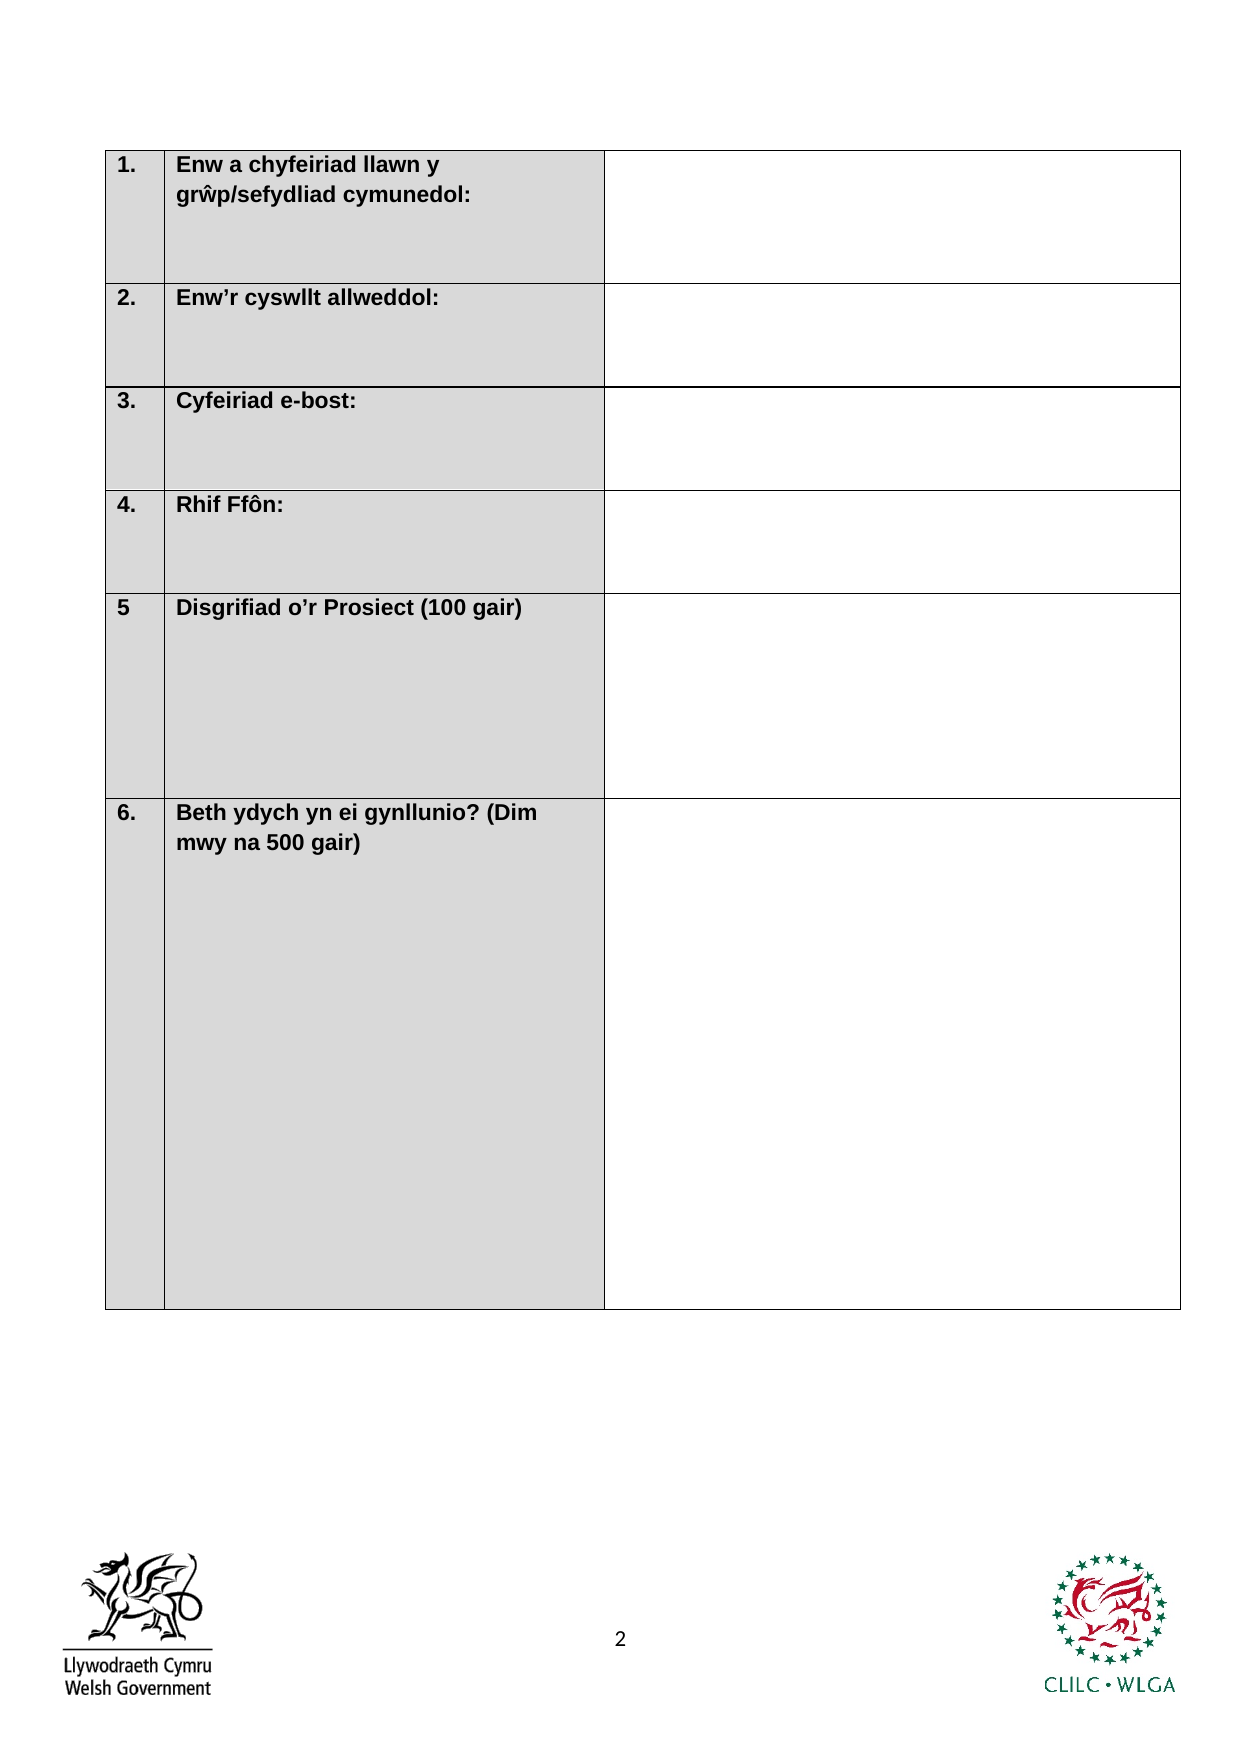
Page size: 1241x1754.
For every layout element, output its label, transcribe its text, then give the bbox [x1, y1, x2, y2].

table_header Enw a chyfeiriad llawn y grŵp/sefydliad cymunedol: [165, 151, 604, 283]
table_cell Beth ydych yn ei gynllunio? (Dim mwy na 500 gair) [165, 799, 604, 1309]
table_cell Disgrifiad o’r Prosiect (100 gair) [165, 594, 604, 798]
table_cell [605, 388, 1180, 489]
picture [62, 1552, 213, 1695]
table_cell [605, 594, 1180, 798]
table_cell 3. [106, 388, 164, 489]
table_cell Cyfeiriad e-bost: [165, 388, 604, 489]
table_cell [605, 799, 1180, 1309]
table_cell 5 [106, 594, 164, 798]
table_cell [605, 284, 1180, 386]
table_cell 4. [106, 491, 164, 593]
table_cell 2. [106, 284, 164, 386]
table_header [605, 151, 1180, 283]
table_cell Enw’r cyswllt allweddol: [165, 284, 604, 386]
table_cell [605, 491, 1180, 593]
table_cell 6. [106, 799, 164, 1309]
picture [1045, 1552, 1175, 1692]
table_header 1. [106, 151, 164, 283]
table_cell Rhif Ffôn: [165, 491, 604, 593]
